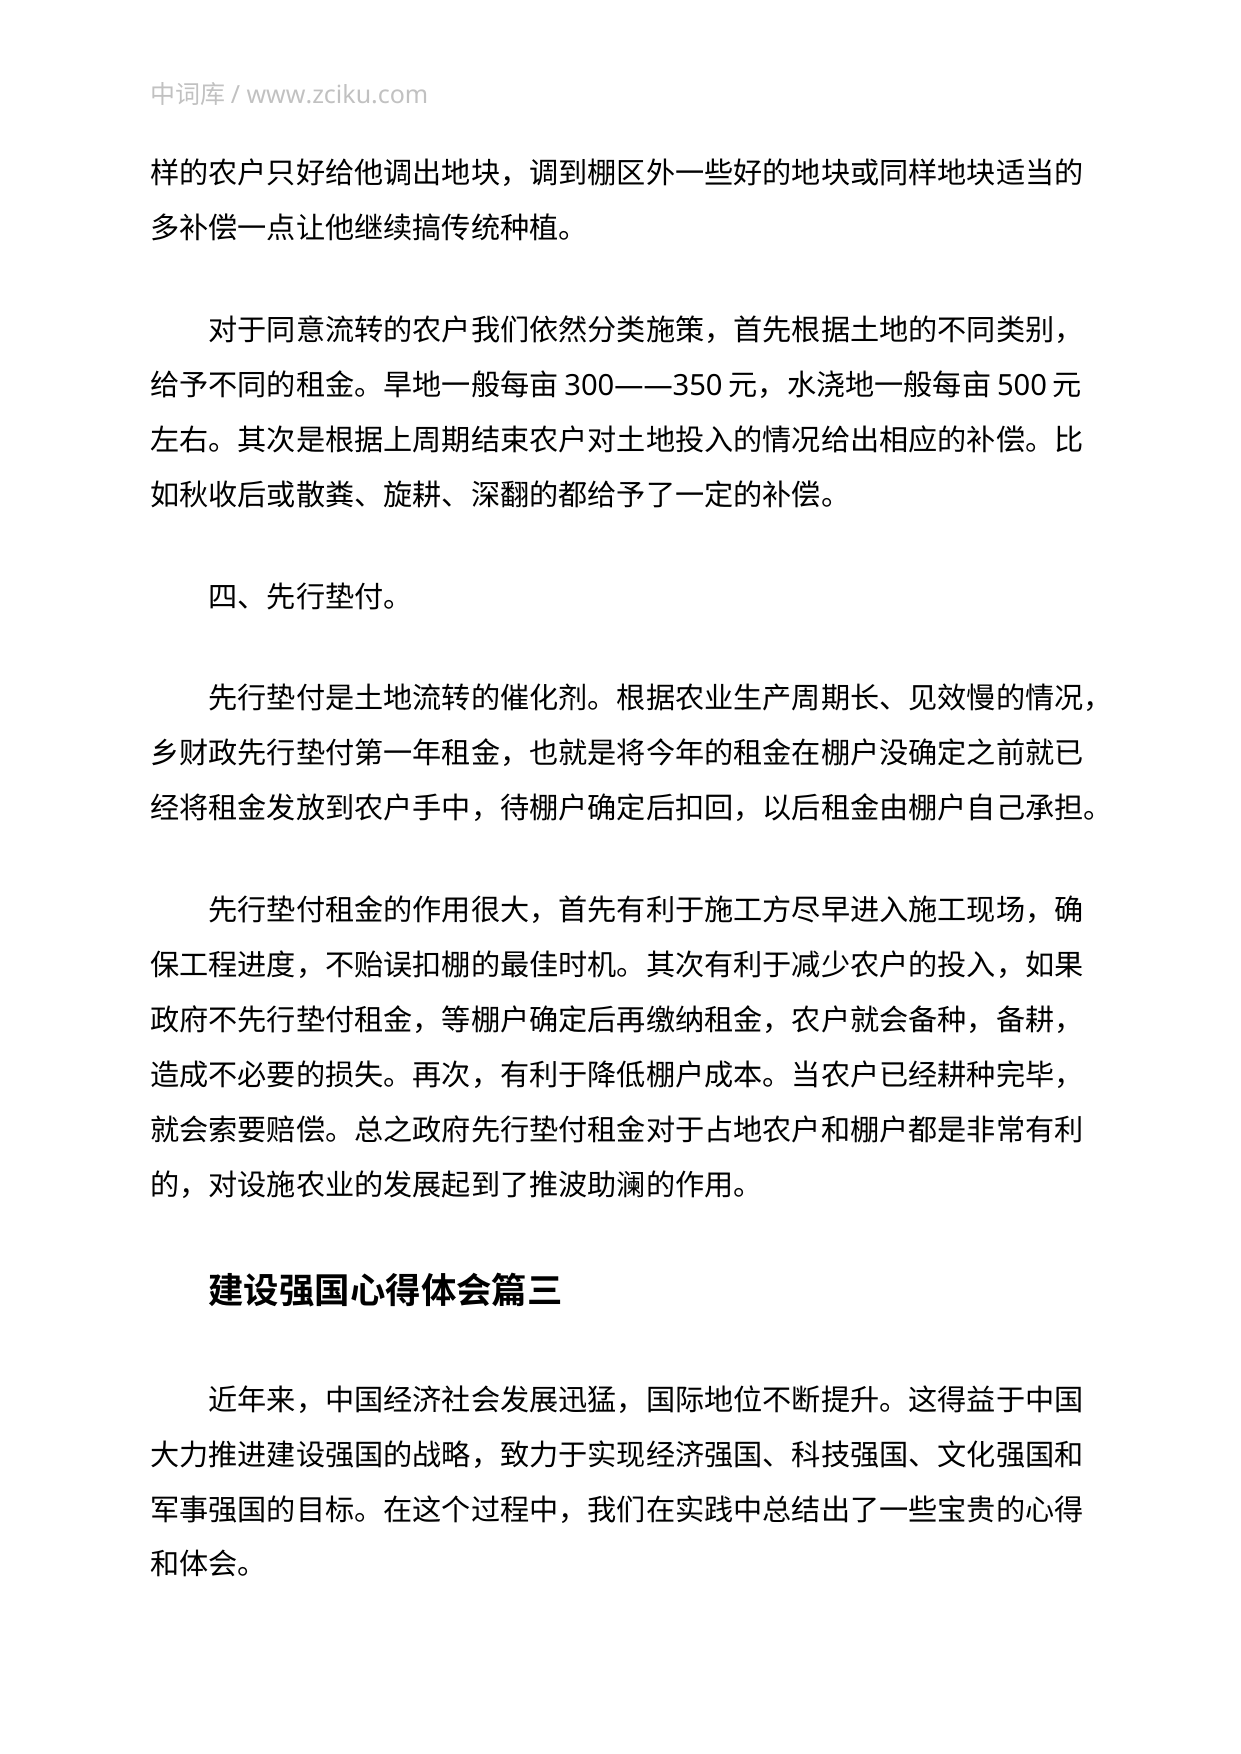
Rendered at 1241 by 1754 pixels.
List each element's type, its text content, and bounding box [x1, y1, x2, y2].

text 先行垫付是土地流转的催化剂。根据农业生产周期长、见效慢的情况，乡财政先行垫付第一年租金，也就是将今年的租金在棚户没确定之前就已经将租金发放到农户手中，待棚户确定后扣回，以后租金由棚户自己承担。 [150, 675, 1090, 827]
text 近年来，中国经济社会发展迅猛，国际地位不断提升。这得益于中国大力推进建设强国的战略，致力于实现经济强国、科技强国、文化强国和军事强国的目标。在这个过程中，我们在实践中总结出了一些宝贵的心得和体会。 [150, 1376, 1090, 1583]
text 四、先行垫付。 [150, 573, 1090, 616]
text 对于同意流转的农户我们依然分类施策，首先根据土地的不同类别，给予不同的租金。旱地一般每亩300——350元，水浇地一般每亩500元左右。其次是根据上周期结束农户对土地投入的情况给出相应的补偿。比如秋收后或散粪、旋耕、深翻的都给予了一定的补偿。 [150, 307, 1090, 514]
text 先行垫付租金的作用很大，首先有利于施工方尽早进入施工现场，确保工程进度，不贻误扣棚的最佳时机。其次有利于减少农户的投入，如果政府不先行垫付租金，等棚户确定后再缴纳租金，农户就会备种，备耕，造成不必要的损失。再次，有利于降低棚户成本。当农户已经耕种完毕，就会索要赔偿。总之政府先行垫付租金对于占地农户和棚户都是非常有利的，对设施农业的发展起到了推波助澜的作用。 [150, 887, 1090, 1203]
text 建设强国心得体会篇三 [150, 1263, 1090, 1314]
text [150, 150, 1090, 247]
